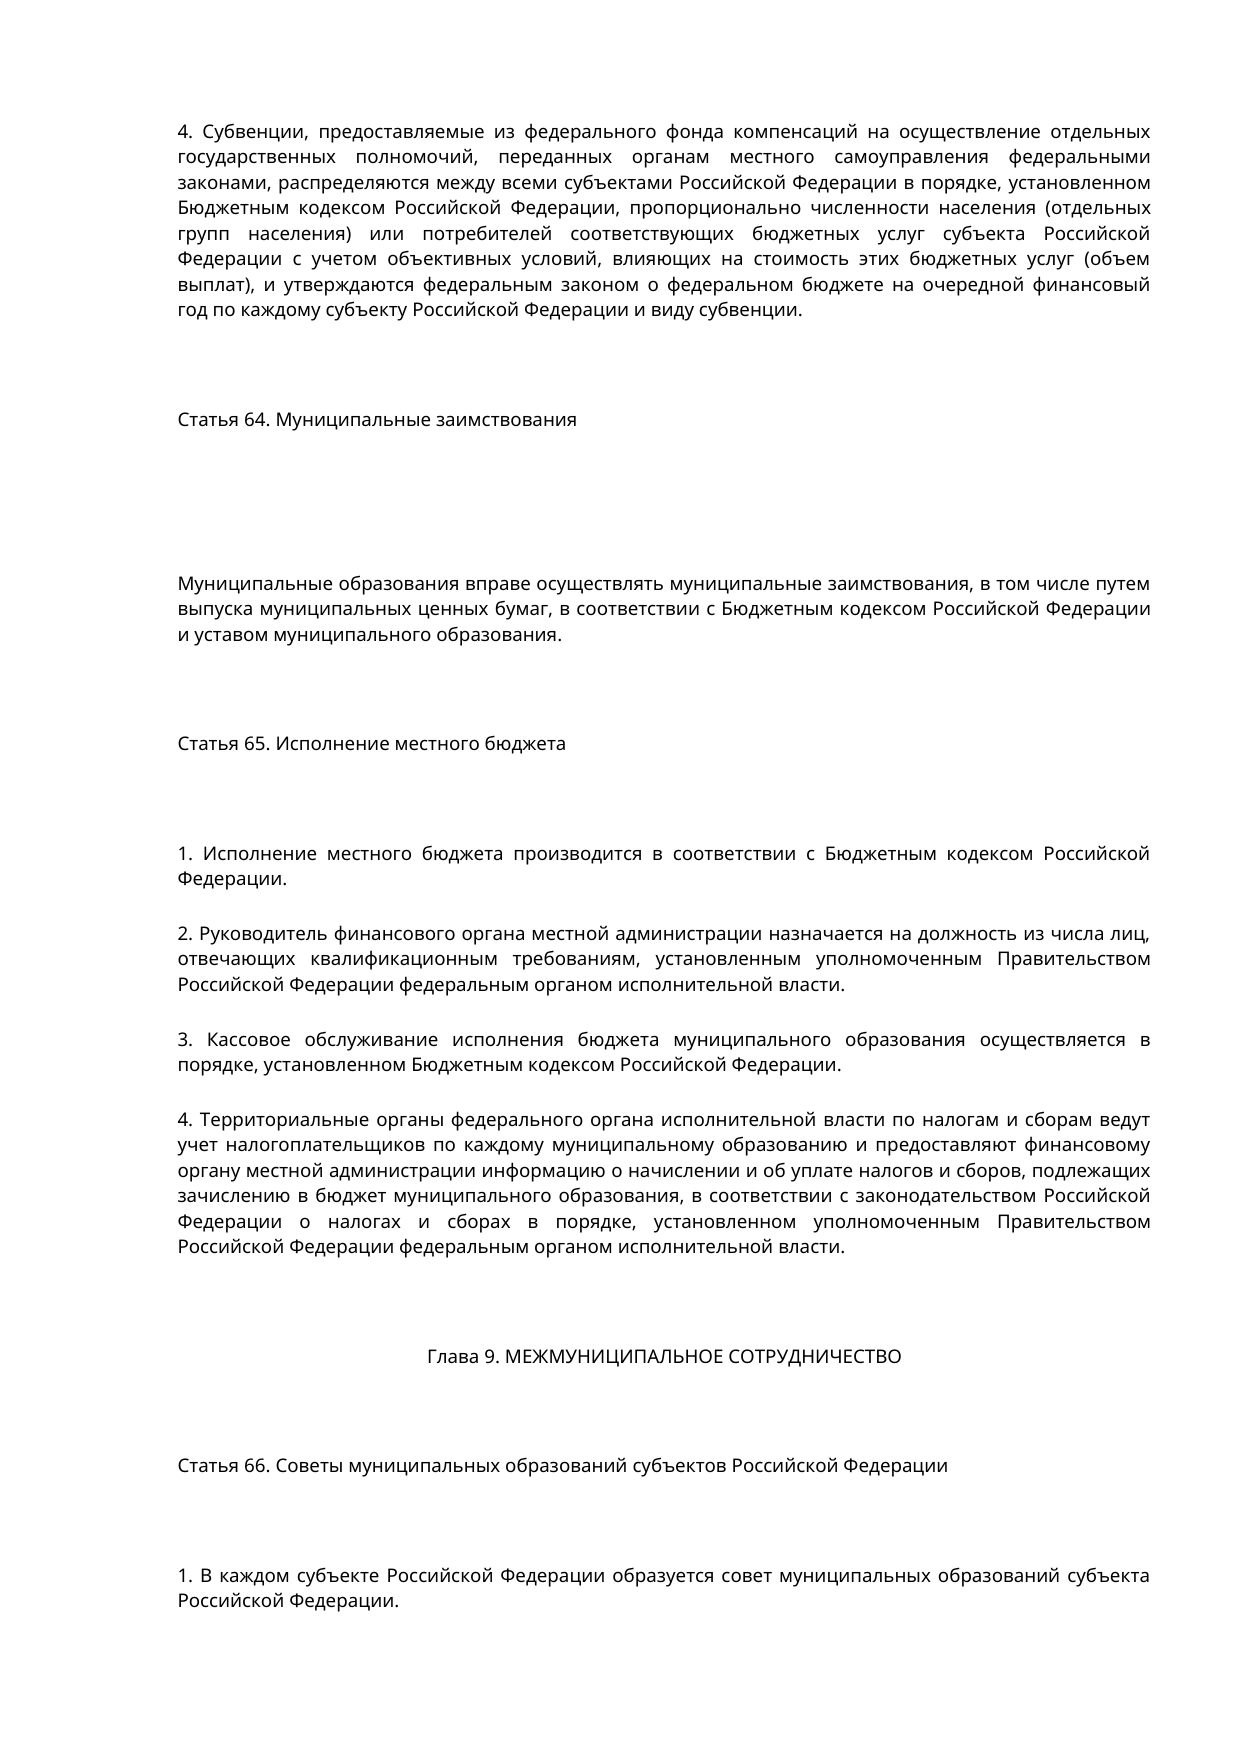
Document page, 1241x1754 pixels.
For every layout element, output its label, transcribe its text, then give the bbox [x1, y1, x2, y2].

text 4. Территориальные органы федерального органа исполнительной власти по налогам и сборам ведут учет налогоплательщиков по каждому муниципальному образованию и предоставляют финансовому органу местной администрации информацию о начислении и об уплате налогов и сборов, подлежащих зачислению в бюджет муниципального образования, в соответствии с законодательством Российской Федерации о налогах и сборах в порядке, установленном уполномоченным Правительством Российской Федерации федеральным органом исполнительной власти. [177, 1106, 1152, 1259]
text Муниципальные образования вправе осуществлять муниципальные заимствования, в том числе путем выпуска муниципальных ценных бумаг, в соответствии с Бюджетным кодексом Российской Федерации и уставом муниципального образования. [177, 570, 1152, 647]
text Статья 66. Советы муниципальных образований субъектов Российской Федерации [177, 1452, 1152, 1478]
text 2. Руководитель финансового органа местной администрации назначается на должность из числа лиц, отвечающих квалификационным требованиям, установленным уполномоченным Правительством Российской Федерации федеральным органом исполнительной власти. [177, 920, 1152, 997]
text Глава 9. МЕЖМУНИЦИПАЛЬНОЕ СОТРУДНИЧЕСТВО [177, 1343, 1152, 1369]
text Статья 65. Исполнение местного бюджета [177, 731, 1152, 756]
text 4. Субвенции, предоставляемые из федерального фонда компенсаций на осуществление отдельных государственных полномочий, переданных органам местного самоуправления федеральными законами, распределяются между всеми субъектами Российской Федерации в порядке, установленном Бюджетным кодексом Российской Федерации, пропорционально численности населения (отдельных групп населения) или потребителей соответствующих бюджетных услуг субъекта Российской Федерации с учетом объективных условий, влияющих на стоимость этих бюджетных услуг (объем выплат), и утверждаются федеральным законом о федеральном бюджете на очередной финансовый год по каждому субъекту Российской Федерации и виду субвенции. [177, 118, 1152, 322]
text Статья 64. Муниципальные заимствования [177, 406, 1152, 432]
text 1. Исполнение местного бюджета производится в соответствии с Бюджетным кодексом Российской Федерации. [177, 840, 1152, 891]
text 3. Кассовое обслуживание исполнения бюджета муниципального образования осуществляется в порядке, установленном Бюджетным кодексом Российской Федерации. [177, 1026, 1152, 1077]
text 1. В каждом субъекте Российской Федерации образуется совет муниципальных образований субъекта Российской Федерации. [177, 1562, 1152, 1613]
